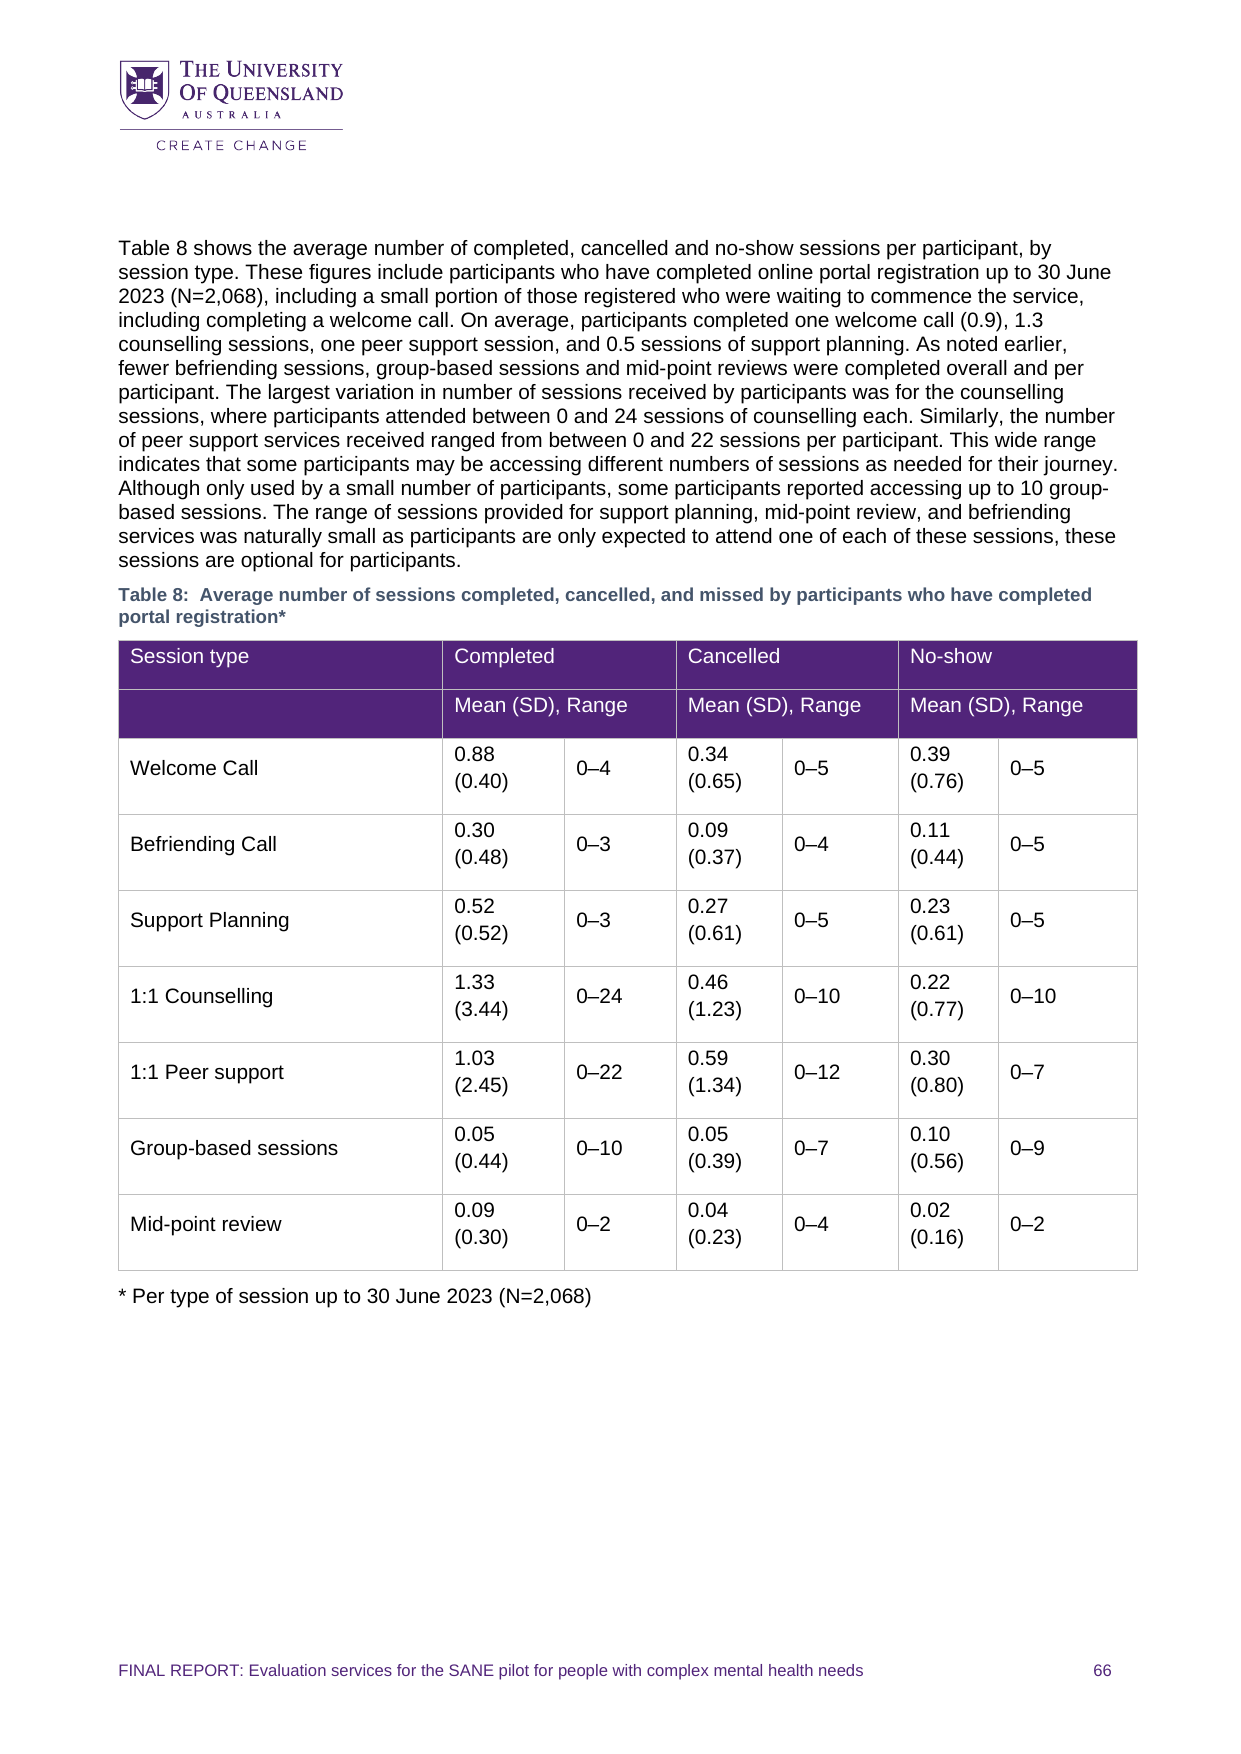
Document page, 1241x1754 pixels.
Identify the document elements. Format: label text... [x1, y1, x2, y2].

table_cell Befriending Call [119, 815, 442, 890]
table_cell 0.10 (0.56) [899, 1119, 998, 1194]
table_cell 0–4 [783, 1195, 898, 1270]
table_cell 1.33 (3.44) [443, 967, 564, 1042]
table_cell 0–5 [999, 891, 1137, 966]
table_cell Mean (SD), Range [443, 690, 676, 738]
table_header Completed [443, 641, 676, 689]
table_cell 0–2 [565, 1195, 676, 1270]
table_cell 0.02 (0.16) [899, 1195, 998, 1270]
table_cell 0–3 [565, 891, 676, 966]
table_cell 0–5 [999, 739, 1137, 814]
picture [118, 59, 345, 153]
table_cell 0–4 [783, 815, 898, 890]
table_cell 0.30 (0.48) [443, 815, 564, 890]
table_cell 1:1 Counselling [119, 967, 442, 1042]
table_cell 0–4 [565, 739, 676, 814]
table_header Cancelled [677, 641, 898, 689]
table_cell 0–24 [565, 967, 676, 1042]
table_cell 0.04 (0.23) [677, 1195, 782, 1270]
table_cell 0–10 [783, 967, 898, 1042]
text Table 8: Average number of sessions completed, cancelled, and missed by participants who have completed portal registration* [118, 584, 1122, 627]
table_cell [119, 690, 442, 738]
table_cell 0.09 (0.37) [677, 815, 782, 890]
table_cell 0.05 (0.39) [677, 1119, 782, 1194]
table_cell 0.52 (0.52) [443, 891, 564, 966]
table_cell 0.23 (0.61) [899, 891, 998, 966]
table_cell 0–10 [999, 967, 1137, 1042]
table_cell 1.03 (2.45) [443, 1043, 564, 1118]
table_header No-show [899, 641, 1137, 689]
table_cell 0–22 [565, 1043, 676, 1118]
table_cell 0–7 [999, 1043, 1137, 1118]
table_cell Group-based sessions [119, 1119, 442, 1194]
table_cell 0.30 (0.80) [899, 1043, 998, 1118]
table_cell 0–12 [783, 1043, 898, 1118]
table_cell 0.39 (0.76) [899, 739, 998, 814]
table_cell 0–5 [783, 891, 898, 966]
table_cell 0–5 [999, 815, 1137, 890]
table_cell 0.88 (0.40) [443, 739, 564, 814]
table_cell 0–2 [999, 1195, 1137, 1270]
table_cell 0.11 (0.44) [899, 815, 998, 890]
table_cell 0–7 [783, 1119, 898, 1194]
text Table 8 shows the average number of completed, cancelled and no-show sessions per participant, by session type. These figures include participants who have completed online portal registration up to 30 June 2023 (N=2,068), including a small portion of those registered who were waiting to commence the service, including completing a welcome call. On average, participants completed one welcome call (0.9), 1.3 counselling sessions, one peer support session, and 0.5 sessions of support planning. As noted earlier, fewer befriending sessions, group-based sessions and mid-point reviews were completed overall and per participant. The largest variation in number of sessions received by participants was for the counselling sessions, where participants attended between 0 and 24 sessions of counselling each. Similarly, the number of peer support services received ranged from between 0 and 22 sessions per participant. This wide range indicates that some participants may be accessing different numbers of sessions as needed for their journey. Although only used by a small number of participants, some participants reported accessing up to 10 group-based sessions. The range of sessions provided for support planning, mid-point review, and befriending services was naturally small as participants are only expected to attend one of each of these sessions, these sessions are optional for participants. [118, 236, 1122, 572]
table_cell 0–3 [565, 815, 676, 890]
table_cell Mid-point review [119, 1195, 442, 1270]
table_cell 0–10 [565, 1119, 676, 1194]
table_cell 0–9 [999, 1119, 1137, 1194]
table_cell 0.59 (1.34) [677, 1043, 782, 1118]
table_cell 0.34 (0.65) [677, 739, 782, 814]
table_cell 0.05 (0.44) [443, 1119, 564, 1194]
table_cell 0.27 (0.61) [677, 891, 782, 966]
text * Per type of session up to 30 June 2023 (N=2,068) [118, 1283, 1122, 1307]
table_cell 0.09 (0.30) [443, 1195, 564, 1270]
table_cell 0–5 [783, 739, 898, 814]
table_cell Mean (SD), Range [899, 690, 1137, 738]
table_cell 0.46 (1.23) [677, 967, 782, 1042]
table_cell Welcome Call [119, 739, 442, 814]
table_header Session type [119, 641, 442, 689]
table_cell Mean (SD), Range [677, 690, 898, 738]
table_cell Support Planning [119, 891, 442, 966]
table_cell 0.22 (0.77) [899, 967, 998, 1042]
table_cell 1:1 Peer support [119, 1043, 442, 1118]
